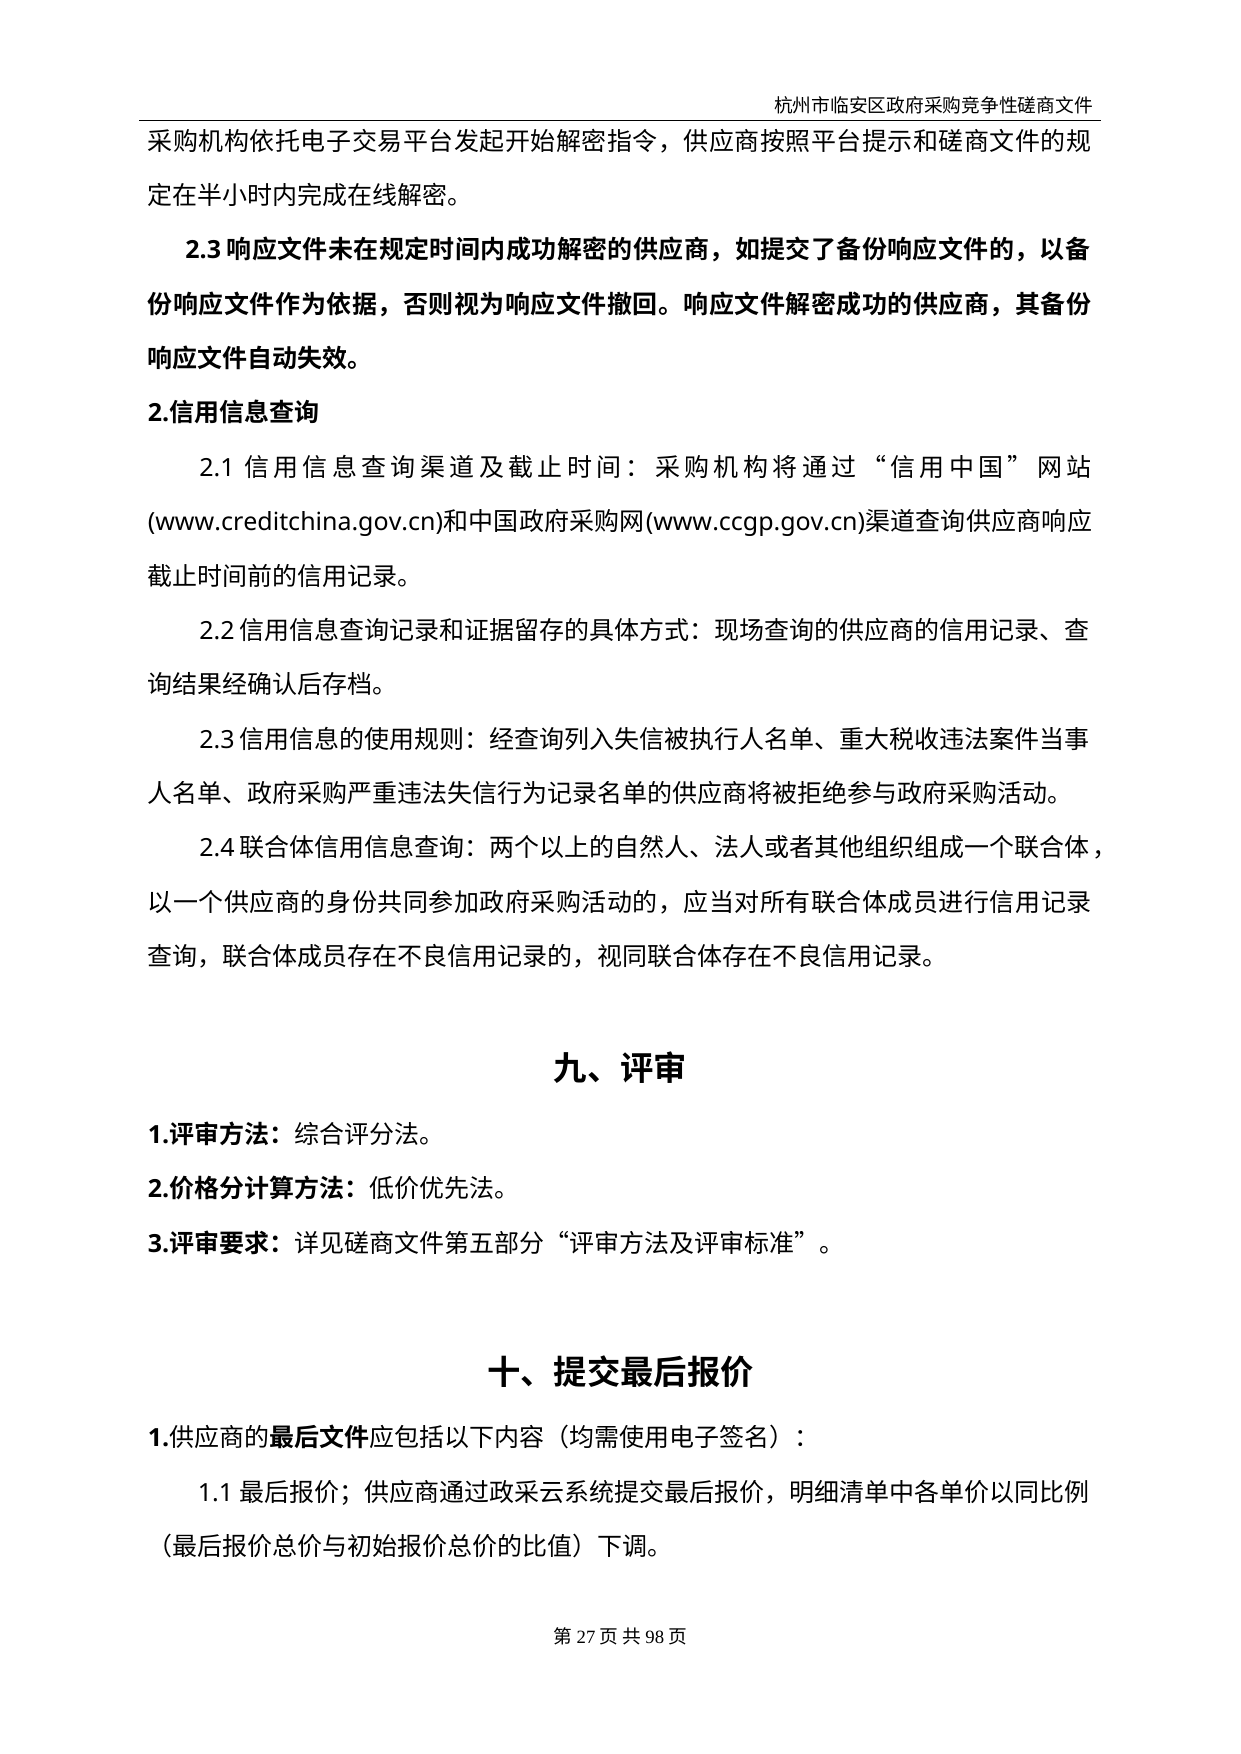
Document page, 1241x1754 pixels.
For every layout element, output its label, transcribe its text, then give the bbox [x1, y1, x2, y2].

text 2.价格分计算方法：低价优先法。 [148, 1169, 1093, 1205]
text 2.3信用信息的使用规则：经查询列入失信被执行人名单、重大税收违法案件当事人名单、政府采购严重违法失信行为记录名单的供应商将被拒绝参与政府采购活动。 [148, 719, 1093, 810]
text 2.1信用信息查询渠道及截止时间：采购机构将通过“信用中国”网站(www.creditchina.gov.cn)和中国政府采购网(www.ccgp.gov.cn)渠道查询供应商响应截止时间前的信用记录。 [148, 447, 1093, 592]
text 十、提交最后报价 [148, 1346, 1093, 1394]
text 3.评审要求：详见磋商文件第五部分“评审方法及评审标准”。 [148, 1223, 1093, 1259]
text 2.2信用信息查询记录和证据留存的具体方式：现场查询的供应商的信用记录、查询结果经确认后存档。 [148, 610, 1093, 701]
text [148, 121, 1093, 212]
text 1.供应商的最后文件应包括以下内容（均需使用电子签名）： [148, 1418, 1093, 1454]
text 2.信用信息查询 [148, 393, 1093, 429]
text 1.1 最后报价；供应商通过政采云系统提交最后报价，明细清单中各单价以同比例（最后报价总价与初始报价总价的比值）下调。 [148, 1472, 1093, 1563]
text 2.4联合体信用信息查询：两个以上的自然人、法人或者其他组织组成一个联合体，以一个供应商的身份共同参加政府采购活动的，应当对所有联合体成员进行信用记录查询，联合体成员存在不良信用记录的，视同联合体存在不良信用记录。 [148, 828, 1093, 973]
text 1.评审方法：综合评分法。 [148, 1114, 1093, 1151]
text 2.3响应文件未在规定时间内成功解密的供应商，如提交了备份响应文件的，以备份响应文件作为依据，否则视为响应文件撤回。响应文件解密成功的供应商，其备份响应文件自动失效。 [148, 230, 1093, 375]
text 九、评审 [148, 1042, 1093, 1090]
